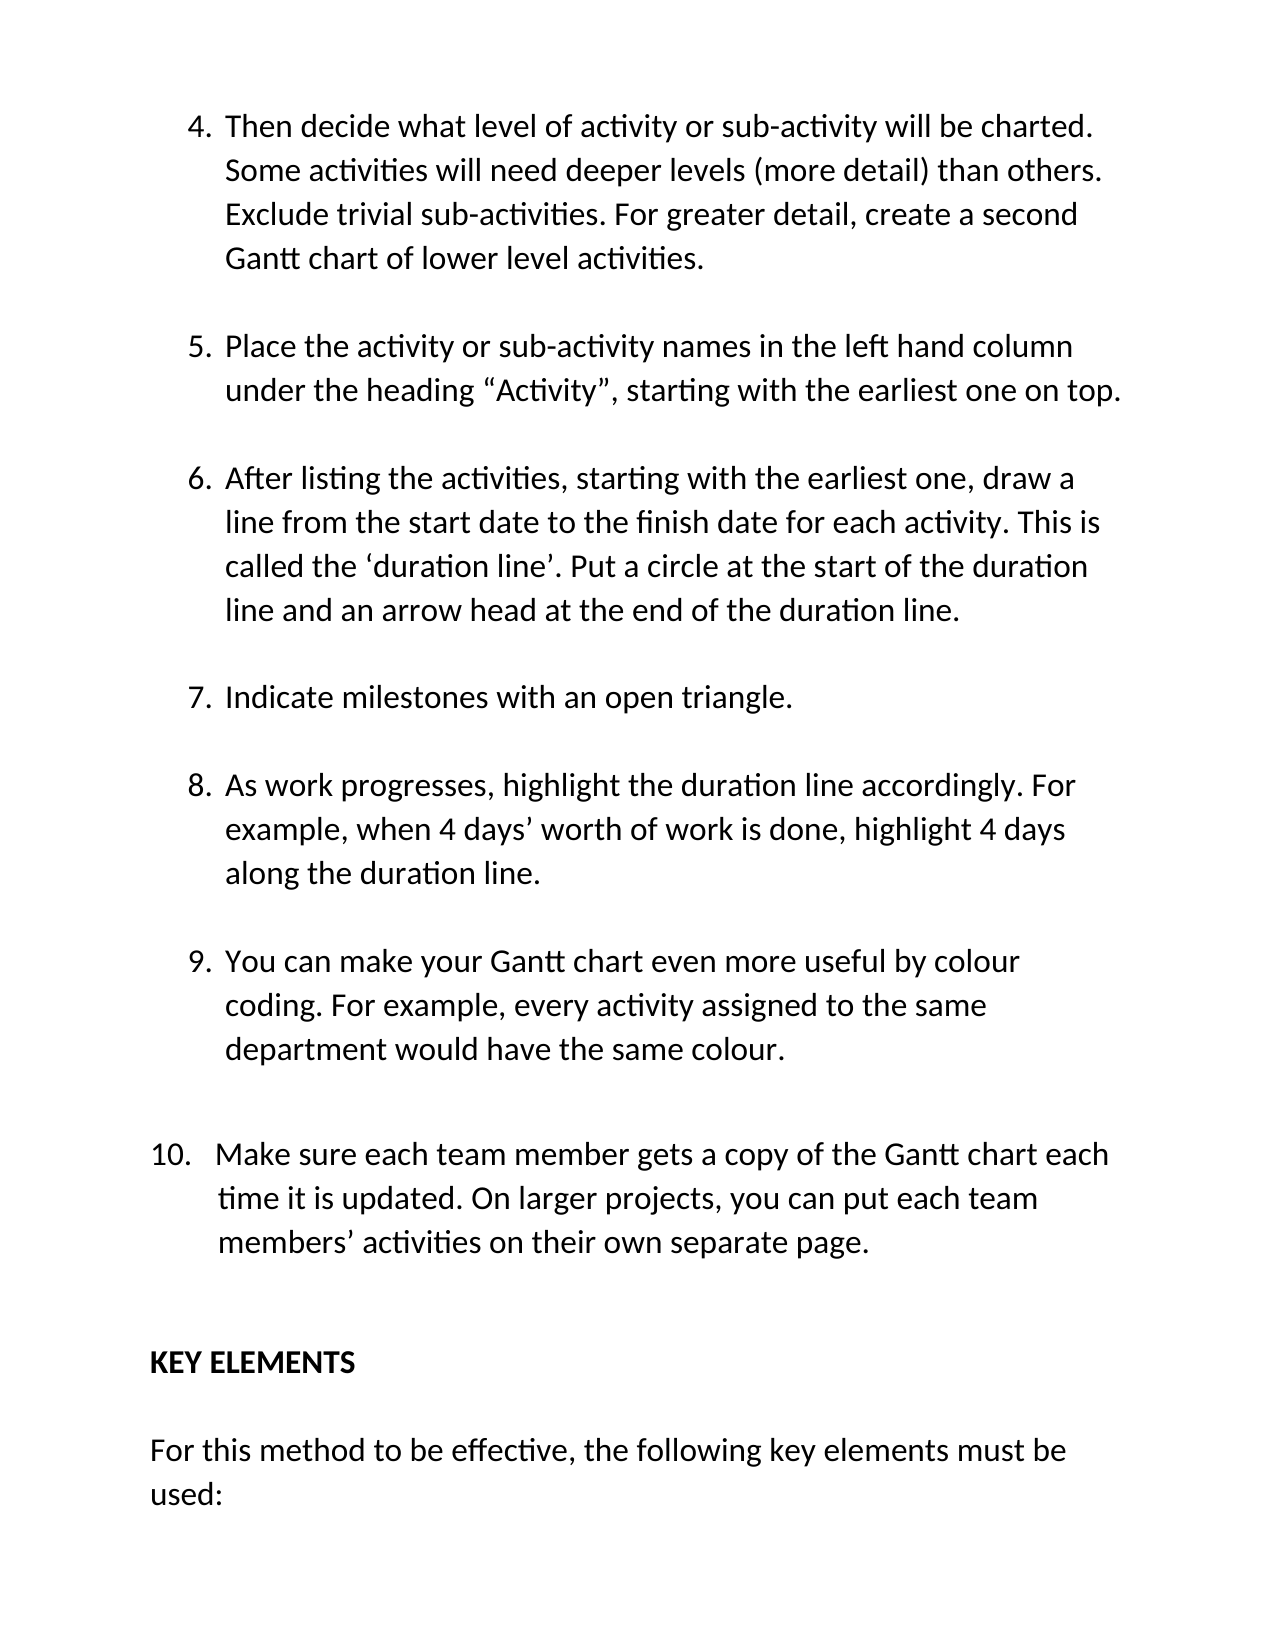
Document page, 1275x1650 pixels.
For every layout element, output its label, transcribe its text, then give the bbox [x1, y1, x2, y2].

text time it is updated. On larger projects, you can put each team [150, 1177, 1125, 1217]
text For this method to be effective, the following key elements must be used: [150, 1429, 1125, 1514]
list You can make your Gantt chart even more useful by colour coding. For example, every activity assigned to the same department would have the same colour. [187, 940, 1125, 1069]
text 10. Make sure each team member gets a copy of the Gantt chart each [150, 1133, 1125, 1173]
list Then decide what level of activity or sub-activity will be charted. Some activities will need deeper levels (more detail) than others. Exclude trivial sub-activities. For greater detail, create a second Gantt chart of lower level activities. [187, 105, 1125, 278]
text KEY ELEMENTS [150, 1341, 1125, 1382]
text members’ activities on their own separate page. [150, 1221, 1125, 1261]
list After listing the activities, starting with the earliest one, draw a line from the start date to the finish date for each activity. This is called the ‘duration line’. Put a circle at the start of the duration line and an arrow head at the end of the duration line. [187, 457, 1125, 629]
list Place the activity or sub-activity names in the left hand column under the heading “Activity”, starting with the earliest one on top. [187, 325, 1125, 409]
list Indicate milestones with an open triangle. [187, 676, 1125, 717]
list As work progresses, highlight the duration line accordingly. For example, when 4 days’ worth of work is done, highlight 4 days along the duration line. [187, 764, 1125, 893]
